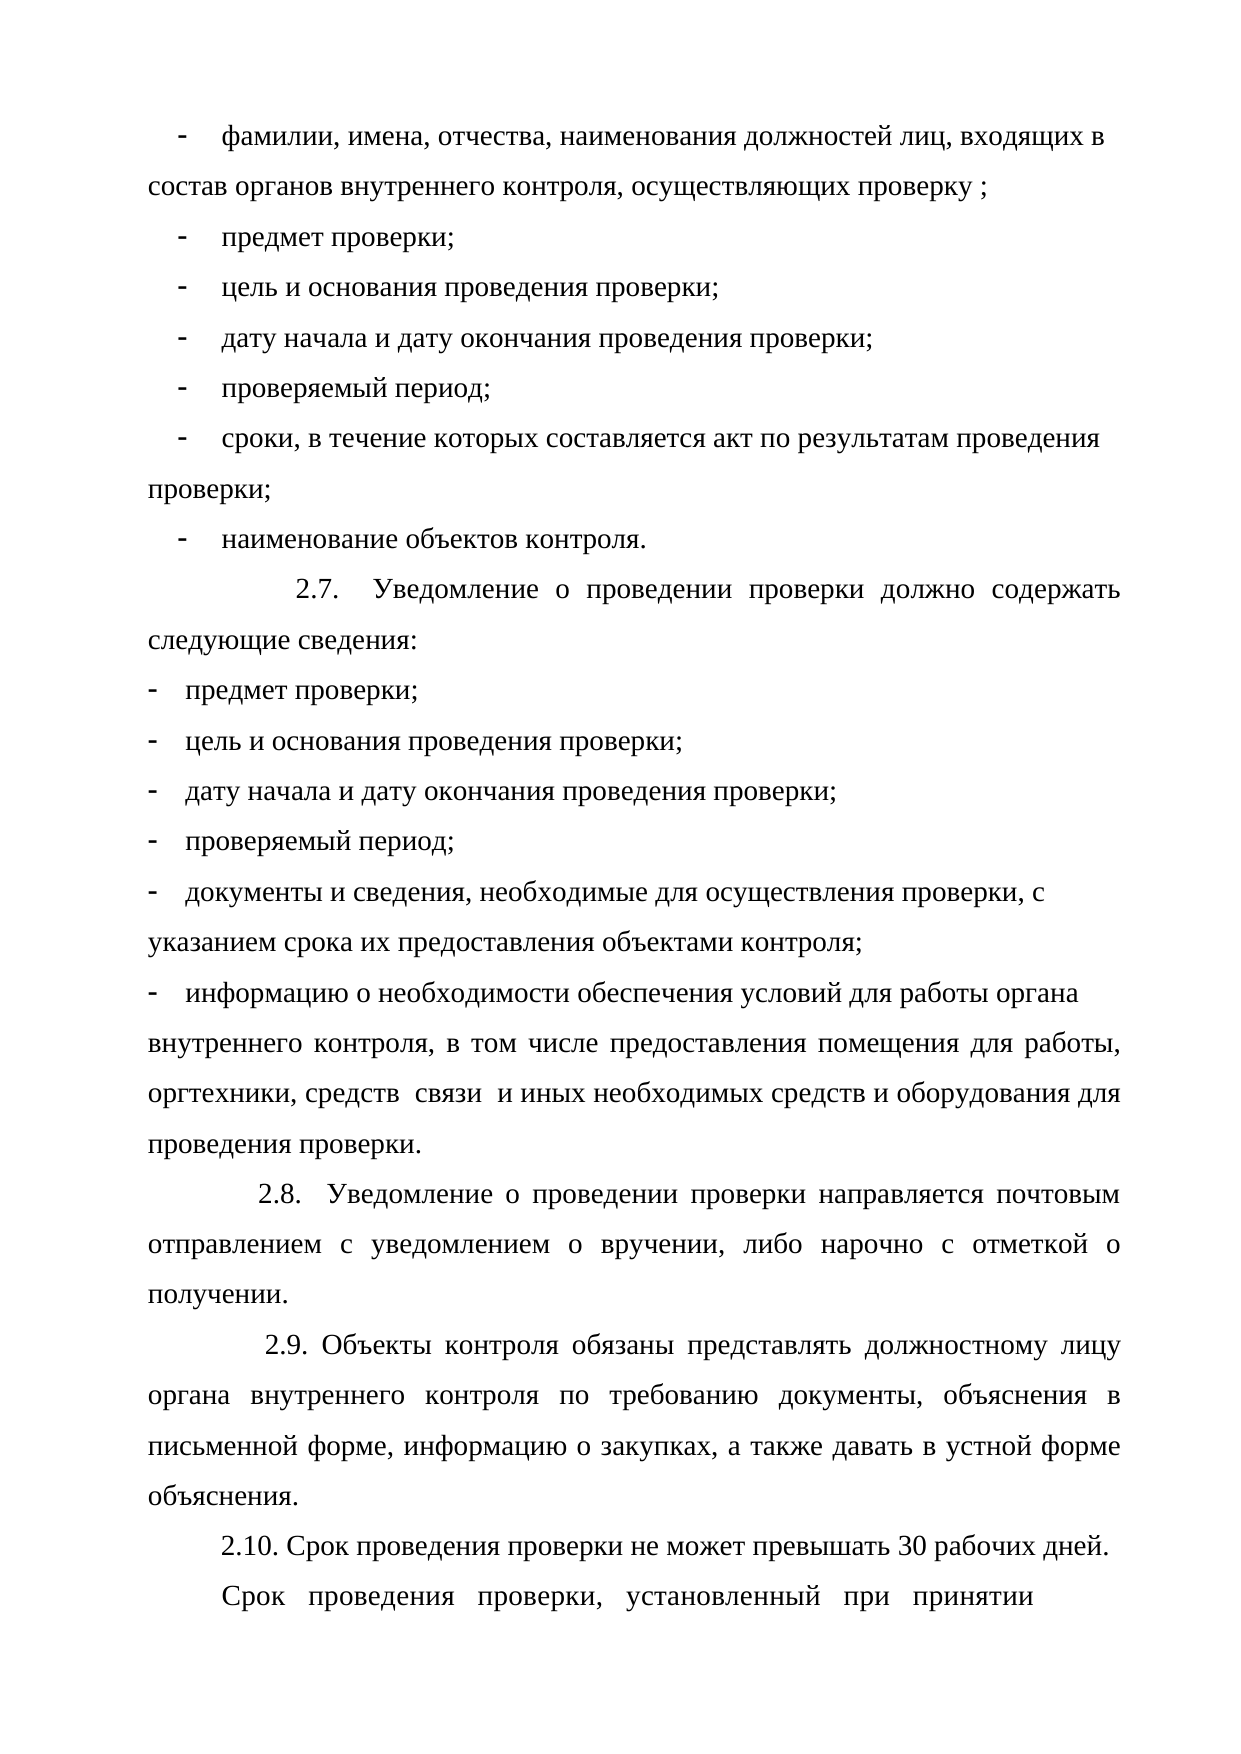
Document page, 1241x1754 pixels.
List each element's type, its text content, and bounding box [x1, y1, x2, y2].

list сроки, в течение которых составляется акт по результатам проведения [177, 421, 1122, 454]
list проверяемый период; [148, 823, 1122, 857]
text указанием срока их предоставления объектами контроля; [148, 924, 1122, 958]
list дату начала и дату окончания проведения проверки; [148, 773, 1122, 807]
list документы и сведения, необходимые для осуществления проверки, с [148, 874, 1122, 908]
list предмет проверки; [148, 672, 1122, 706]
text внутреннего контроля, в том числе предоставления помещения для работы, оргтехники, средств связи и иных необходимых средств и оборудования для проведения проверки. [148, 1025, 1122, 1159]
text 2.10. Срок проведения проверки не может превышать 30 рабочих дней. [148, 1528, 1122, 1562]
list информацию о необходимости обеспечения условий для работы органа [148, 975, 1122, 1008]
text 2.9. Объекты контроля обязаны представлять должностному лицу органа внутреннего контроля по требованию документы, объяснения в письменной форме, информацию о закупках, а также давать в устной форме объяснения. [148, 1327, 1122, 1511]
list дату начала и дату окончания проведения проверки; [177, 320, 1122, 353]
list фамилии, имена, отчества, наименования должностей лиц, входящих в [177, 118, 1122, 152]
list проверяемый период; [177, 370, 1122, 404]
list цель и основания проведения проверки; [177, 269, 1122, 303]
list цель и основания проведения проверки; [148, 723, 1122, 756]
text 2.7. Уведомление о проведении проверки должно содержать следующие сведения: [148, 572, 1122, 656]
text Срок проведения проверки, установленный при принятии [221, 1578, 1122, 1612]
text проверки; [148, 471, 1122, 504]
text 2.8. Уведомление о проведении проверки направляется почтовым отправлением с уведомлением о вручении, либо нарочно с отметкой о получении. [148, 1176, 1122, 1310]
list наименование объектов контроля. [177, 521, 1122, 555]
list предмет проверки; [177, 219, 1122, 252]
text состав органов внутреннего контроля, осуществляющих проверку ; [148, 168, 1122, 202]
